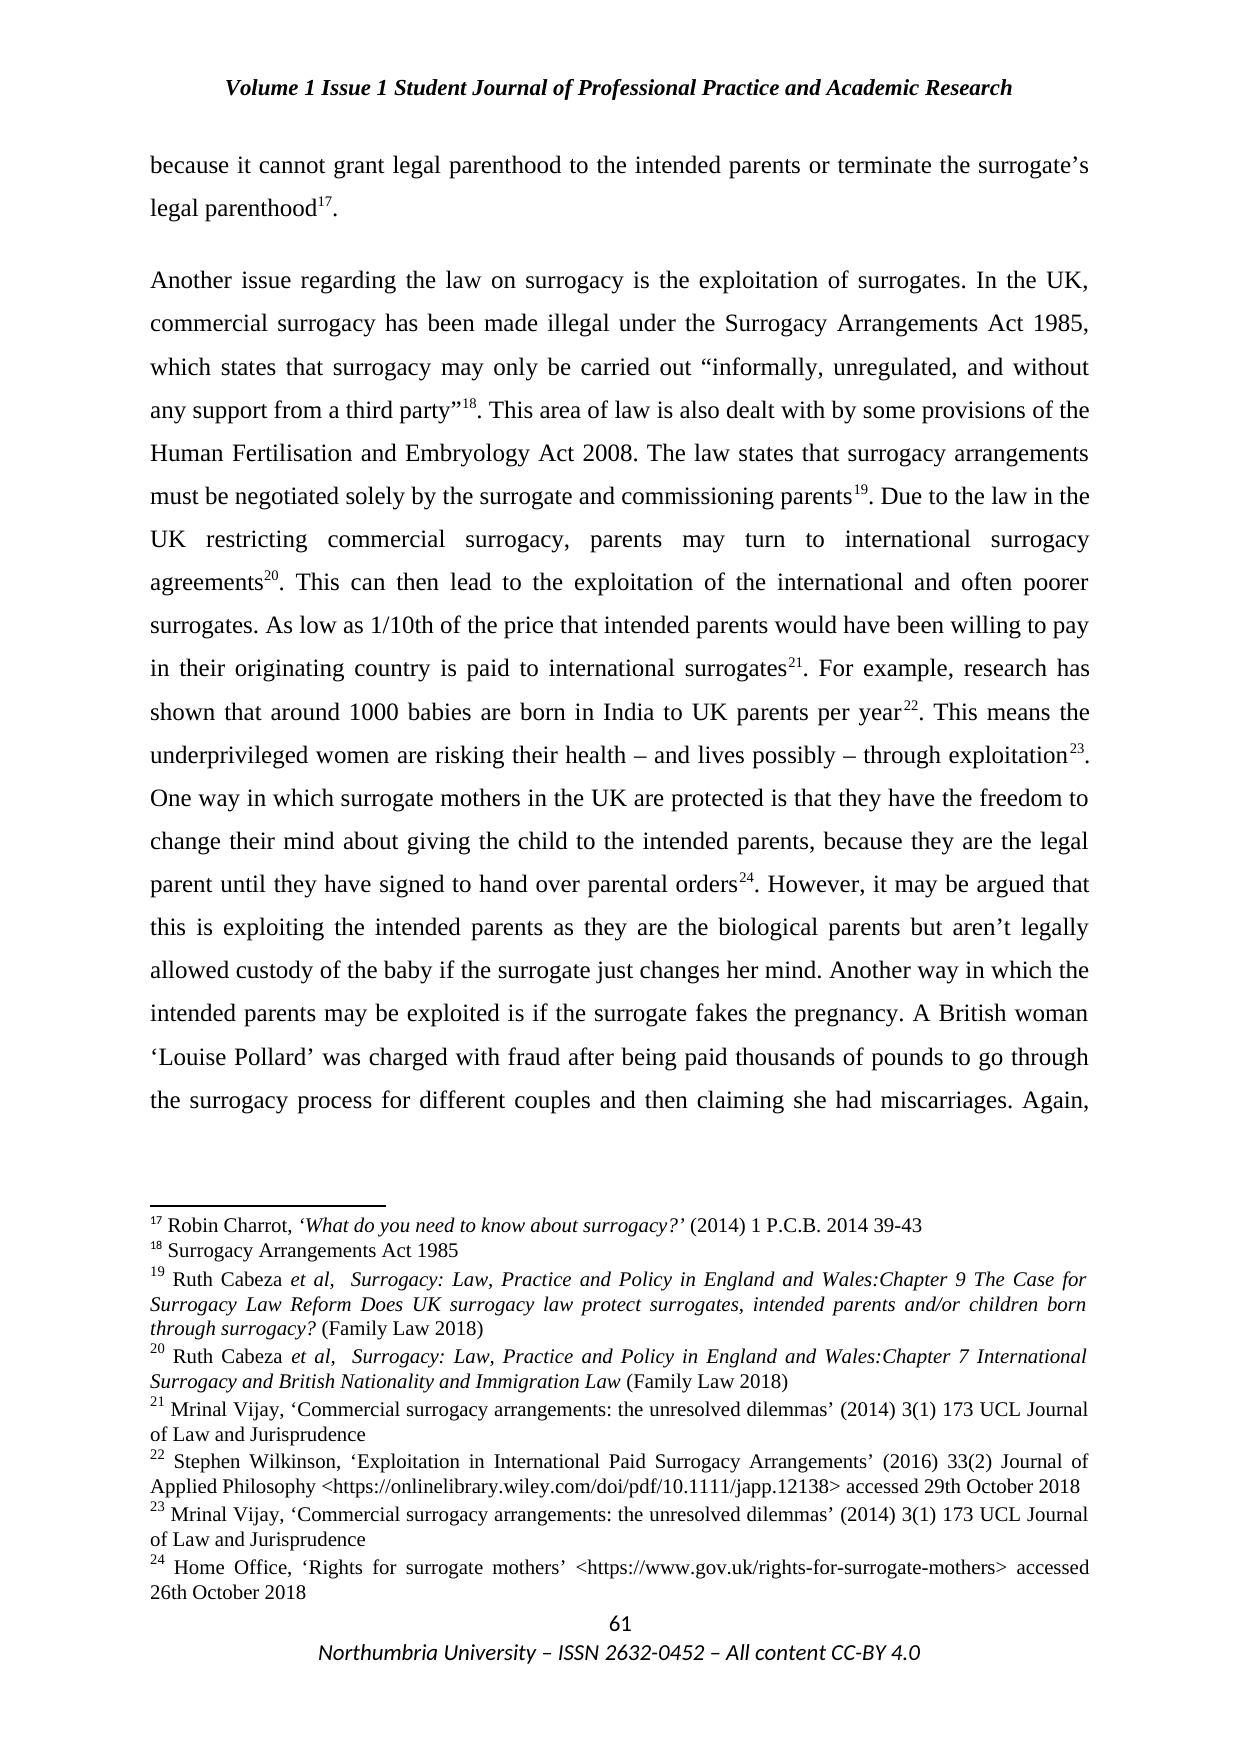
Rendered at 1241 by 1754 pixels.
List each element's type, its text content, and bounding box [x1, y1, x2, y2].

text Another issue regarding the law on surrogacy is the exploitation of surrogates. In the UK, commercial surrogacy has been made illegal under the Surrogacy Arrangements Act 1985, which states that surrogacy may only be carried out “informally, unregulated, and without any support from a third party”. This area of law is also dealt with by some provisions of the Human Fertilisation and Embryology Act 2008. The law states that surrogacy arrangements must be negotiated solely by the surrogate and commissioning parents. Due to the law in the UK restricting commercial surrogacy, parents may turn to international surrogacy agreements. This can then lead to the exploitation of the international and often poorer surrogates. As low as 1/10th of the price that intended parents would have been willing to pay in their originating country is paid to international surrogates. For example, research has shown that around 1000 babies are born in India to UK parents per year. This means the underprivileged women are risking their health – and lives possibly – through exploitation. One way in which surrogate mothers in the UK are protected is that they have the freedom to change their mind about giving the child to the intended parents, because they are the legal parent until they have signed to hand over parental orders. However, it may be argued that this is exploiting the intended parents as they are the biological parents but aren’t legally allowed custody of the baby if the surrogate just changes her mind. Another way in which the intended parents may be exploited is if the surrogate fakes the pregnancy. A British woman ‘Louise Pollard’ was charged with fraud after being paid thousands of pounds to go through the surrogacy process for different couples and then claiming she had miscarriages. Again, this shows that the law surrounding surrogacy needs to be regulated and be clear for all parties involved to avoid exploitations like this. [150, 265, 1090, 1113]
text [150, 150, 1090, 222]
